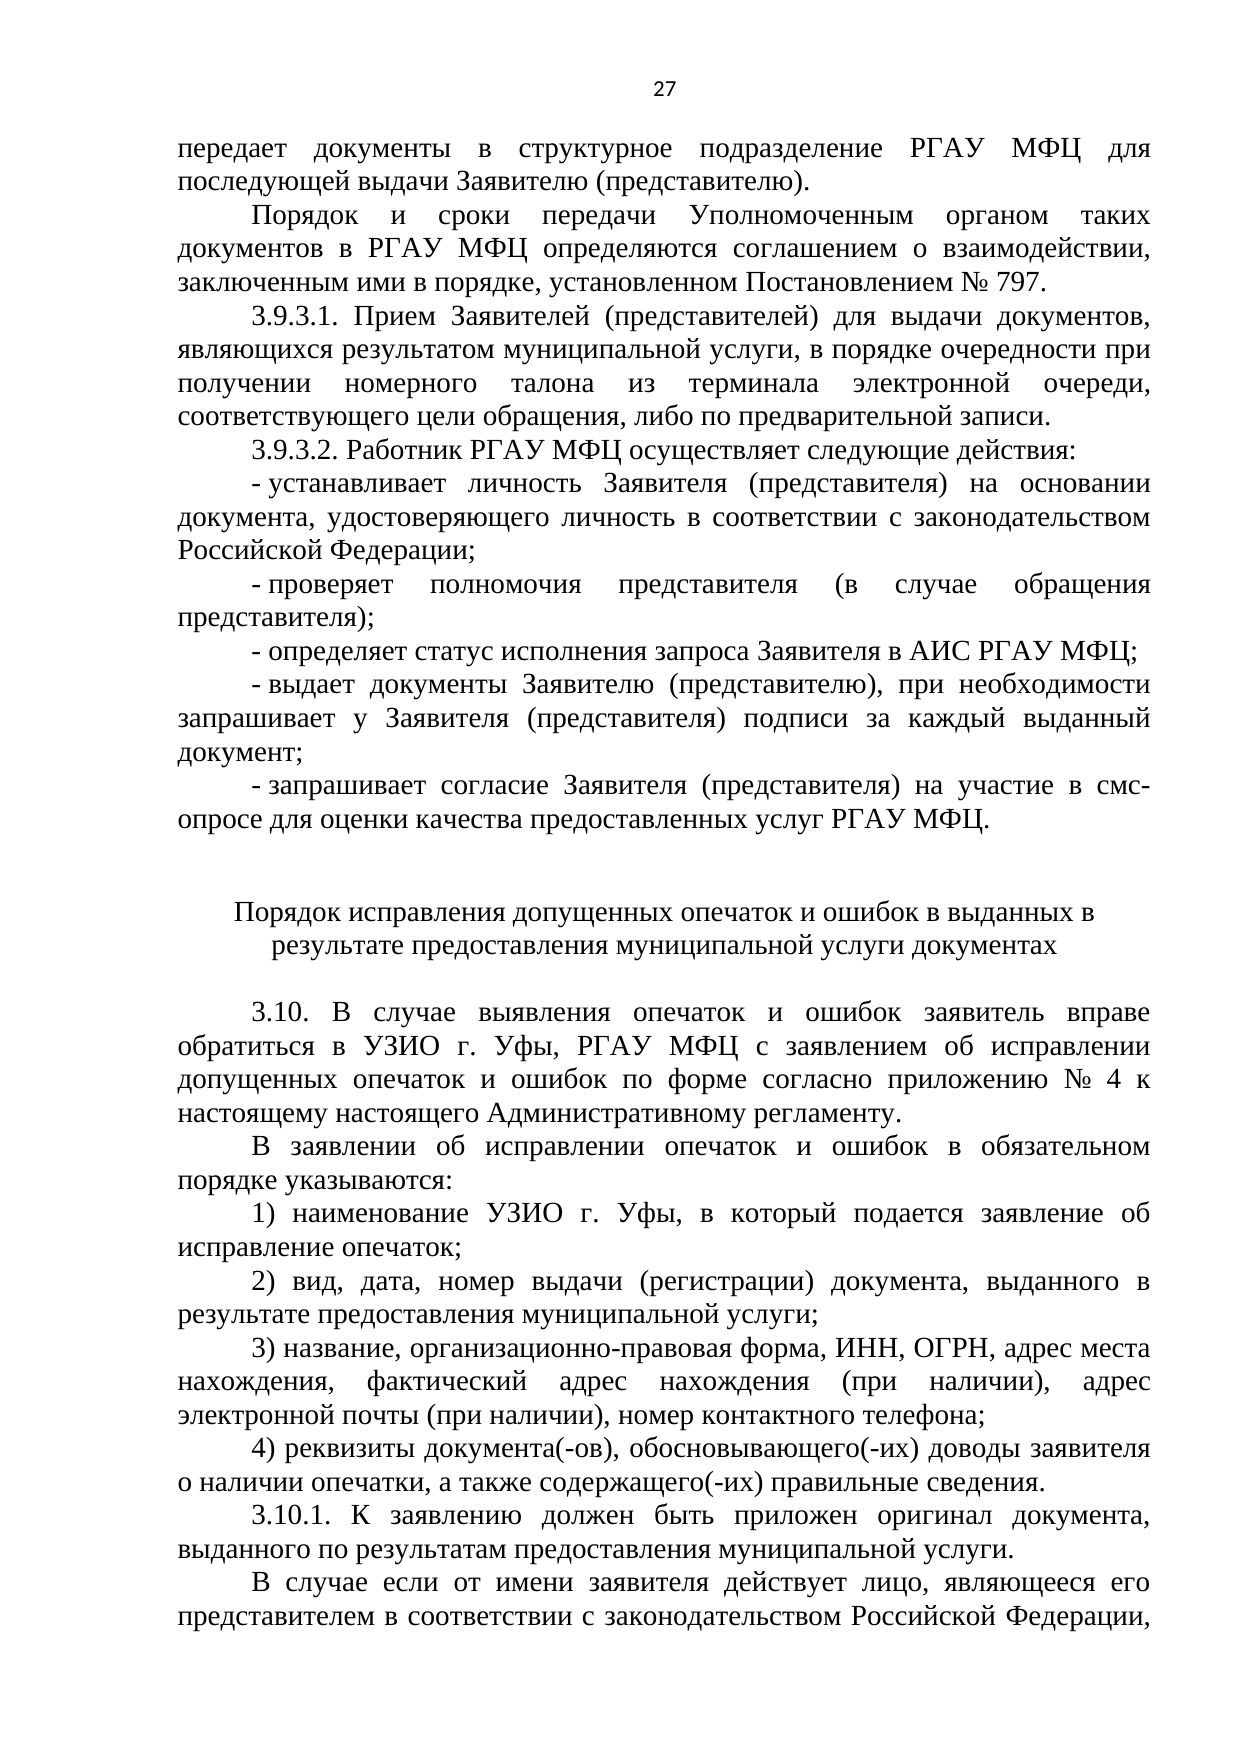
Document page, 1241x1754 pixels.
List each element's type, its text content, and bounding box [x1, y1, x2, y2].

text 2) вид, дата, номер выдачи (регистрации) документа, выданного в результате предоставления муниципальной услуги; [177, 1263, 1152, 1330]
text - запрашивает согласие Заявителя (представителя) на участие в смс-опросе для оценки качества предоставленных услуг РГАУ МФЦ. [177, 767, 1152, 834]
text В заявлении об исправлении опечаток и ошибок в обязательном порядке указываются: [177, 1128, 1152, 1196]
text 3) название, организационно-правовая форма, ИНН, ОГРН, адрес места нахождения, фактический адрес нахождения (при наличии), адрес электронной почты (при наличии), номер контактного телефона; [177, 1330, 1152, 1430]
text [177, 1564, 1152, 1632]
text - выдает документы Заявителю (представителю), при необходимости запрашивает у Заявителя (представителя) подписи за каждый выданный документ; [177, 667, 1152, 767]
text - проверяет полномочия представителя (в случае обращения представителя); [177, 566, 1152, 633]
text 3.10.1. К заявлению должен быть приложен оригинал документа, выданного по результатам предоставления муниципальной услуги. [177, 1497, 1152, 1564]
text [177, 130, 1152, 197]
text 3.10. В случае выявления опечаток и ошибок заявитель вправе обратиться в УЗИО г. Уфы, РГАУ МФЦ с заявлением об исправлении допущенных опечаток и ошибок по форме согласно приложению № 4 к настоящему настоящего Административному регламенту. [177, 994, 1152, 1128]
text - определяет статус исполнения запроса Заявителя в АИС РГАУ МФЦ; [177, 633, 1152, 667]
text Порядок и сроки передачи Уполномоченным органом таких документов в РГАУ МФЦ определяются соглашением о взаимодействии, заключенным ими в порядке, установленном Постановлением № 797. [177, 197, 1152, 298]
text Порядок исправления допущенных опечаток и ошибок в выданных в результате предоставления муниципальной услуги документах [177, 894, 1152, 961]
text 3.9.3.2. Работник РГАУ МФЦ осуществляет следующие действия: [177, 432, 1152, 465]
text 3.9.3.1. Прием Заявителей (представителей) для выдачи документов, являющихся результатом муниципальной услуги, в порядке очередности при получении номерного талона из терминала электронной очереди, соответствующего цели обращения, либо по предварительной записи. [177, 298, 1152, 432]
text 4) реквизиты документа(-ов), обосновывающего(-их) доводы заявителя о наличии опечатки, а также содержащего(-их) правильные сведения. [177, 1430, 1152, 1497]
text 1) наименование УЗИО г. Уфы, в который подается заявление об исправление опечаток; [177, 1196, 1152, 1263]
text - устанавливает личность Заявителя (представителя) на основании документа, удостоверяющего личность в соответствии с законодательством Российской Федерации; [177, 465, 1152, 566]
